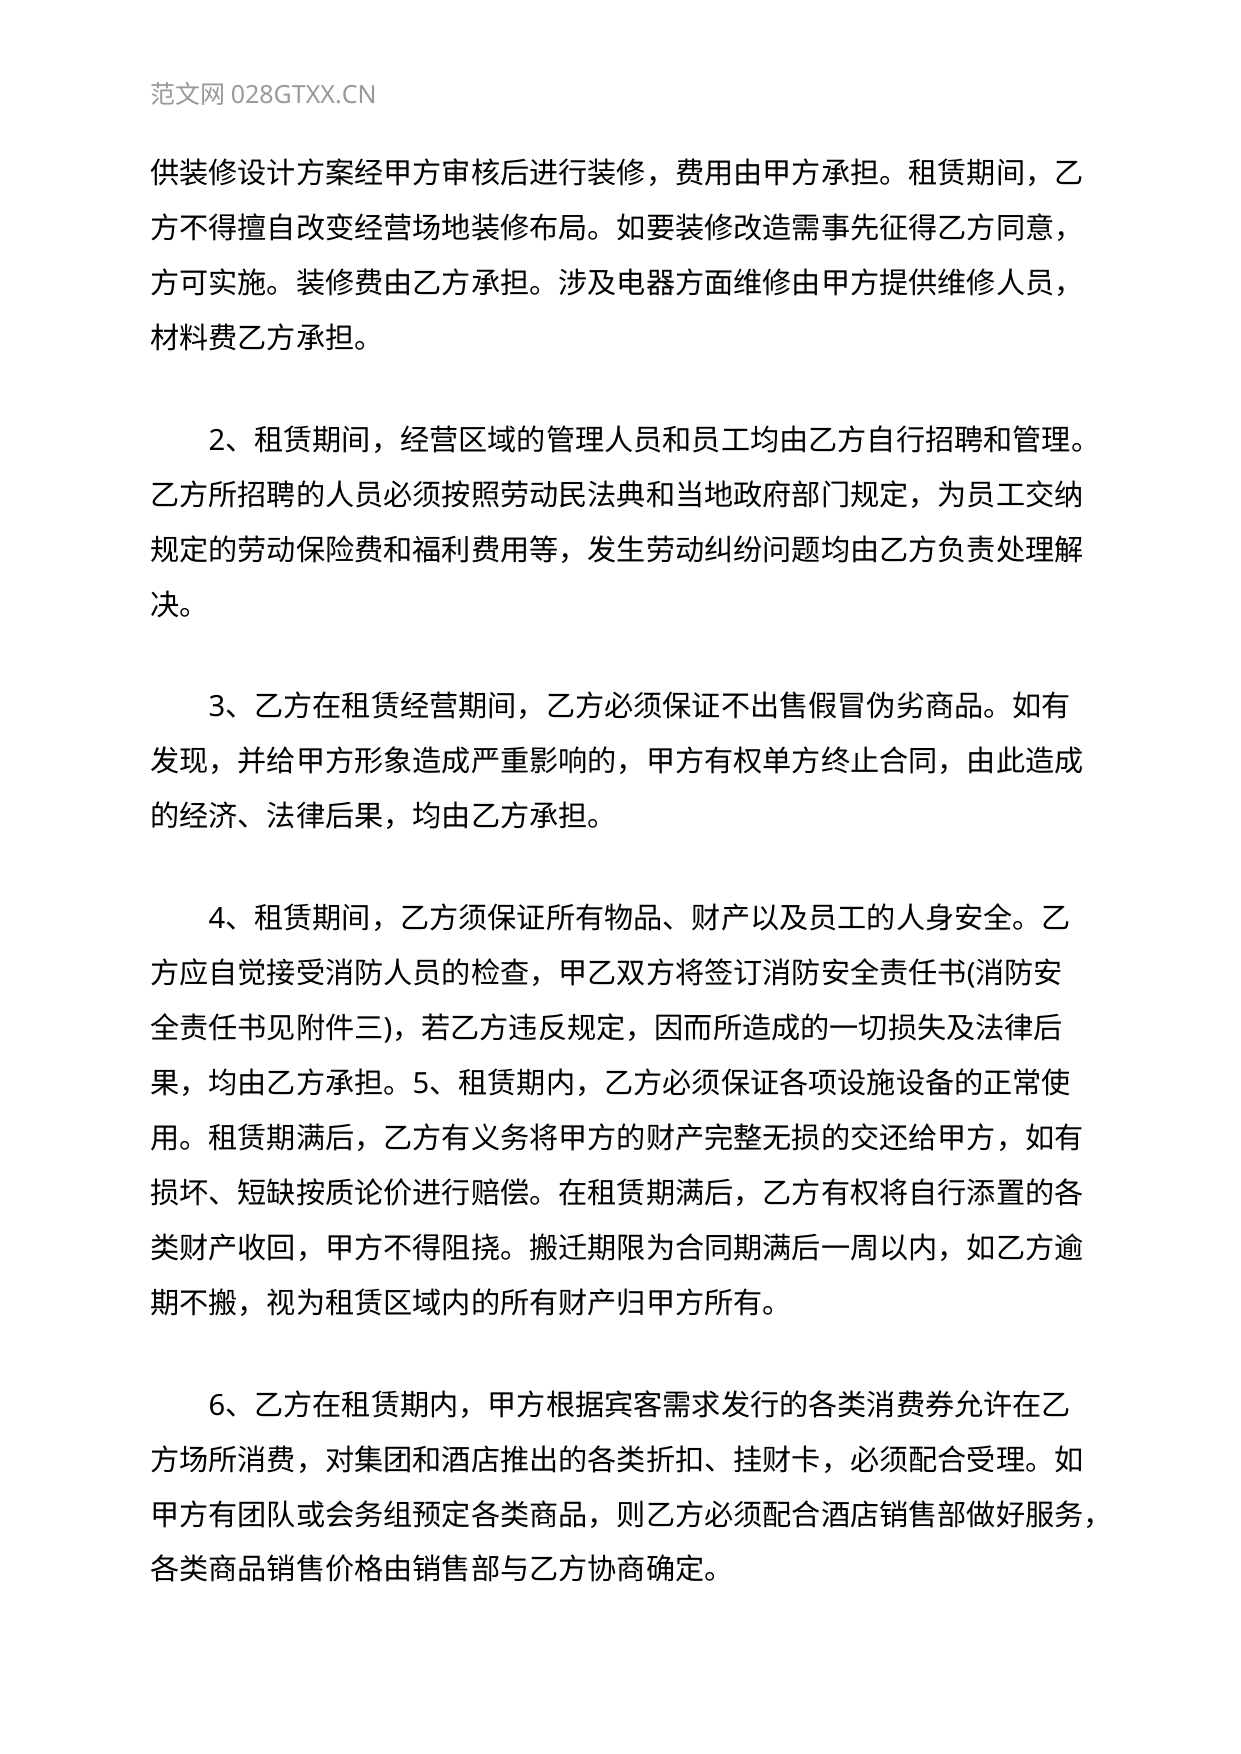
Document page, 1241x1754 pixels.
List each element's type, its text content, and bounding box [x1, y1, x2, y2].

text 4、租赁期间，乙方须保证所有物品、财产以及员工的人身安全。乙方应自觉接受消防人员的检查，甲乙双方将签订消防安全责任书(消防安全责任书见附件三)，若乙方违反规定，因而所造成的一切损失及法律后果，均由乙方承担。5、租赁期内，乙方必须保证各项设施设备的正常使用。租赁期满后，乙方有义务将甲方的财产完整无损的交还给甲方，如有损坏、短缺按质论价进行赔偿。在租赁期满后，乙方有权将自行添置的各类财产收回，甲方不得阻挠。搬迁期限为合同期满后一周以内，如乙方逾期不搬，视为租赁区域内的所有财产归甲方所有。 [150, 895, 1090, 1322]
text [150, 150, 1090, 357]
text 2、租赁期间，经营区域的管理人员和员工均由乙方自行招聘和管理。乙方所招聘的人员必须按照劳动民法典和当地政府部门规定，为员工交纳规定的劳动保险费和福利费用等，发生劳动纠纷问题均由乙方负责处理解决。 [150, 416, 1090, 623]
text 6、乙方在租赁期内，甲方根据宾客需求发行的各类消费券允许在乙方场所消费，对集团和酒店推出的各类折扣、挂财卡，必须配合受理。如甲方有团队或会务组预定各类商品，则乙方必须配合酒店销售部做好服务，各类商品销售价格由销售部与乙方协商确定。 [150, 1381, 1090, 1588]
text 3、乙方在租赁经营期间，乙方必须保证不出售假冒伪劣商品。如有发现，并给甲方形象造成严重影响的，甲方有权单方终止合同，由此造成的经济、法律后果，均由乙方承担。 [150, 683, 1090, 835]
